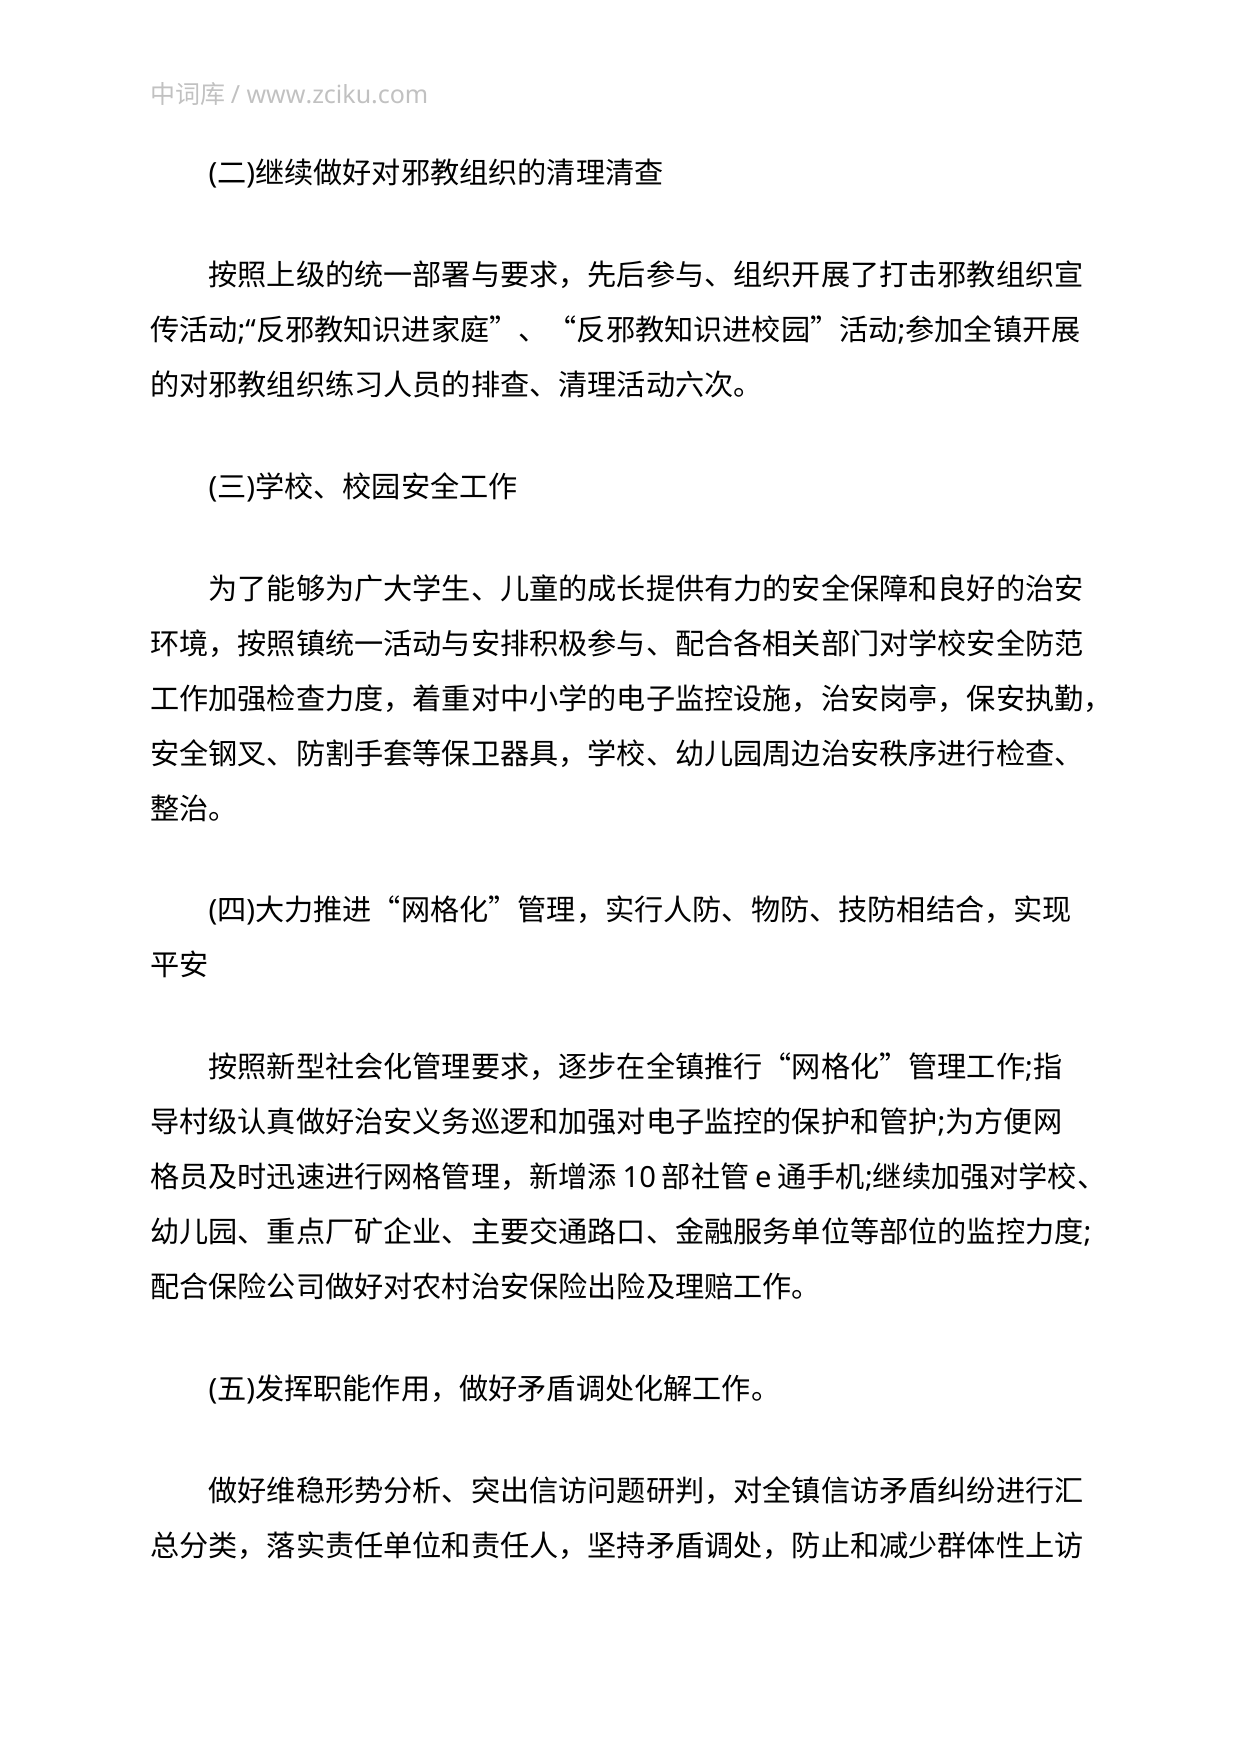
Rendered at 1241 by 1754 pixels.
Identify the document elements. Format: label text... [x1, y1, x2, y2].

text 按照上级的统一部署与要求，先后参与、组织开展了打击邪教组织宣传活动;“反邪教知识进家庭”、“反邪教知识进校园”活动;参加全镇开展的对邪教组织练习人员的排查、清理活动六次。 [150, 252, 1090, 404]
text 按照新型社会化管理要求，逐步在全镇推行“网格化”管理工作;指导村级认真做好治安义务巡逻和加强对电子监控的保护和管护;为方便网格员及时迅速进行网格管理，新增添10部社管e通手机;继续加强对学校、幼儿园、重点厂矿企业、主要交通路口、金融服务单位等部位的监控力度;配合保险公司做好对农村治安保险出险及理赔工作。 [150, 1044, 1090, 1306]
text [150, 1467, 1090, 1565]
text (四)大力推进“网格化”管理，实行人防、物防、技防相结合，实现平安 [150, 887, 1090, 984]
text (三)学校、校园安全工作 [150, 464, 1090, 506]
text (五)发挥职能作用，做好矛盾调处化解工作。 [150, 1366, 1090, 1408]
text 为了能够为广大学生、儿童的成长提供有力的安全保障和良好的治安环境，按照镇统一活动与安排积极参与、配合各相关部门对学校安全防范工作加强检查力度，着重对中小学的电子监控设施，治安岗亭，保安执勤，安全钢叉、防割手套等保卫器具，学校、幼儿园周边治安秩序进行检查、整治。 [150, 566, 1090, 827]
text (二)继续做好对邪教组织的清理清查 [150, 150, 1090, 192]
